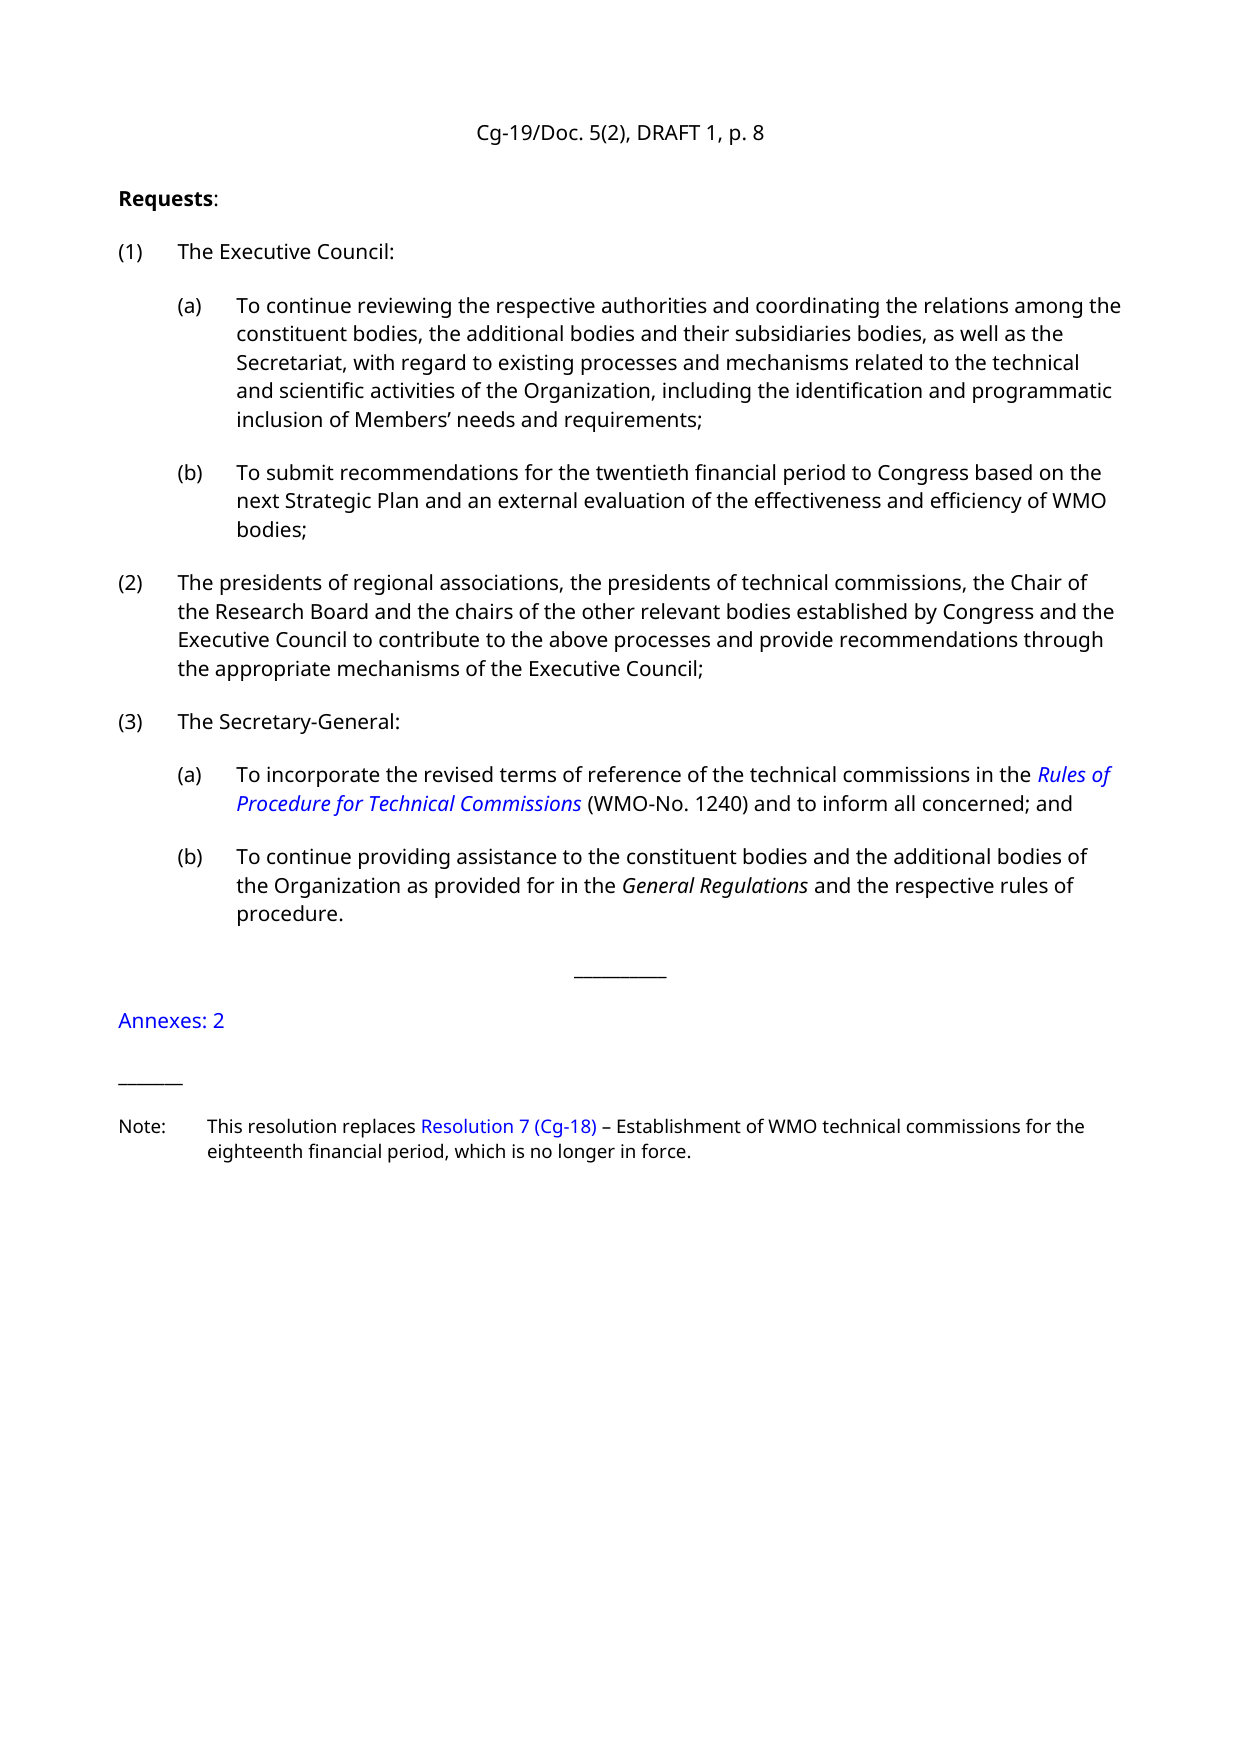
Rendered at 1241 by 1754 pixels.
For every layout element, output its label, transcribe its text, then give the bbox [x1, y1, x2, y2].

text (3) The Secretary-General: [118, 707, 1122, 736]
text (a) To continue reviewing the respective authorities and coordinating the relations among the constituent bodies, the additional bodies and their subsidiaries bodies, as well as the Secretariat, with regard to existing processes and mechanisms related to the technical and scientific activities of the Organization, including the identification and programmatic inclusion of Members’ needs and requirements; [177, 291, 1122, 433]
text Note: This resolution replaces Resolution 7 (Cg-18) – Establishment of WMO technical commissions for the eighteenth financial period, which is no longer in force. [118, 1113, 1122, 1164]
text Annexes: 2 [118, 1006, 1122, 1035]
text Requests: [118, 184, 1122, 212]
text (b) To continue providing assistance to the constituent bodies and the additional bodies of the Organization as provided for in the General Regulations and the respective rules of procedure. [177, 842, 1122, 928]
text (b) To submit recommendations for the twentieth financial period to Congress based on the next Strategic Plan and an external evaluation of the effectiveness and efficiency of WMO bodies; [177, 458, 1122, 543]
text (a) To incorporate the revised terms of reference of the technical commissions in the Rules of Procedure for Technical Commissions (WMO-No. 1240) and to inform all concerned; and [177, 761, 1122, 817]
text _______ [118, 1060, 1122, 1088]
text (1) The Executive Council: [118, 237, 1122, 266]
text __________ [118, 953, 1122, 981]
text (2) The presidents of regional associations, the presidents of technical commissions, the Chair of the Research Board and the chairs of the other relevant bodies established by Congress and the Executive Council to contribute to the above processes and provide recommendations through the appropriate mechanisms of the Executive Council; [118, 568, 1122, 682]
